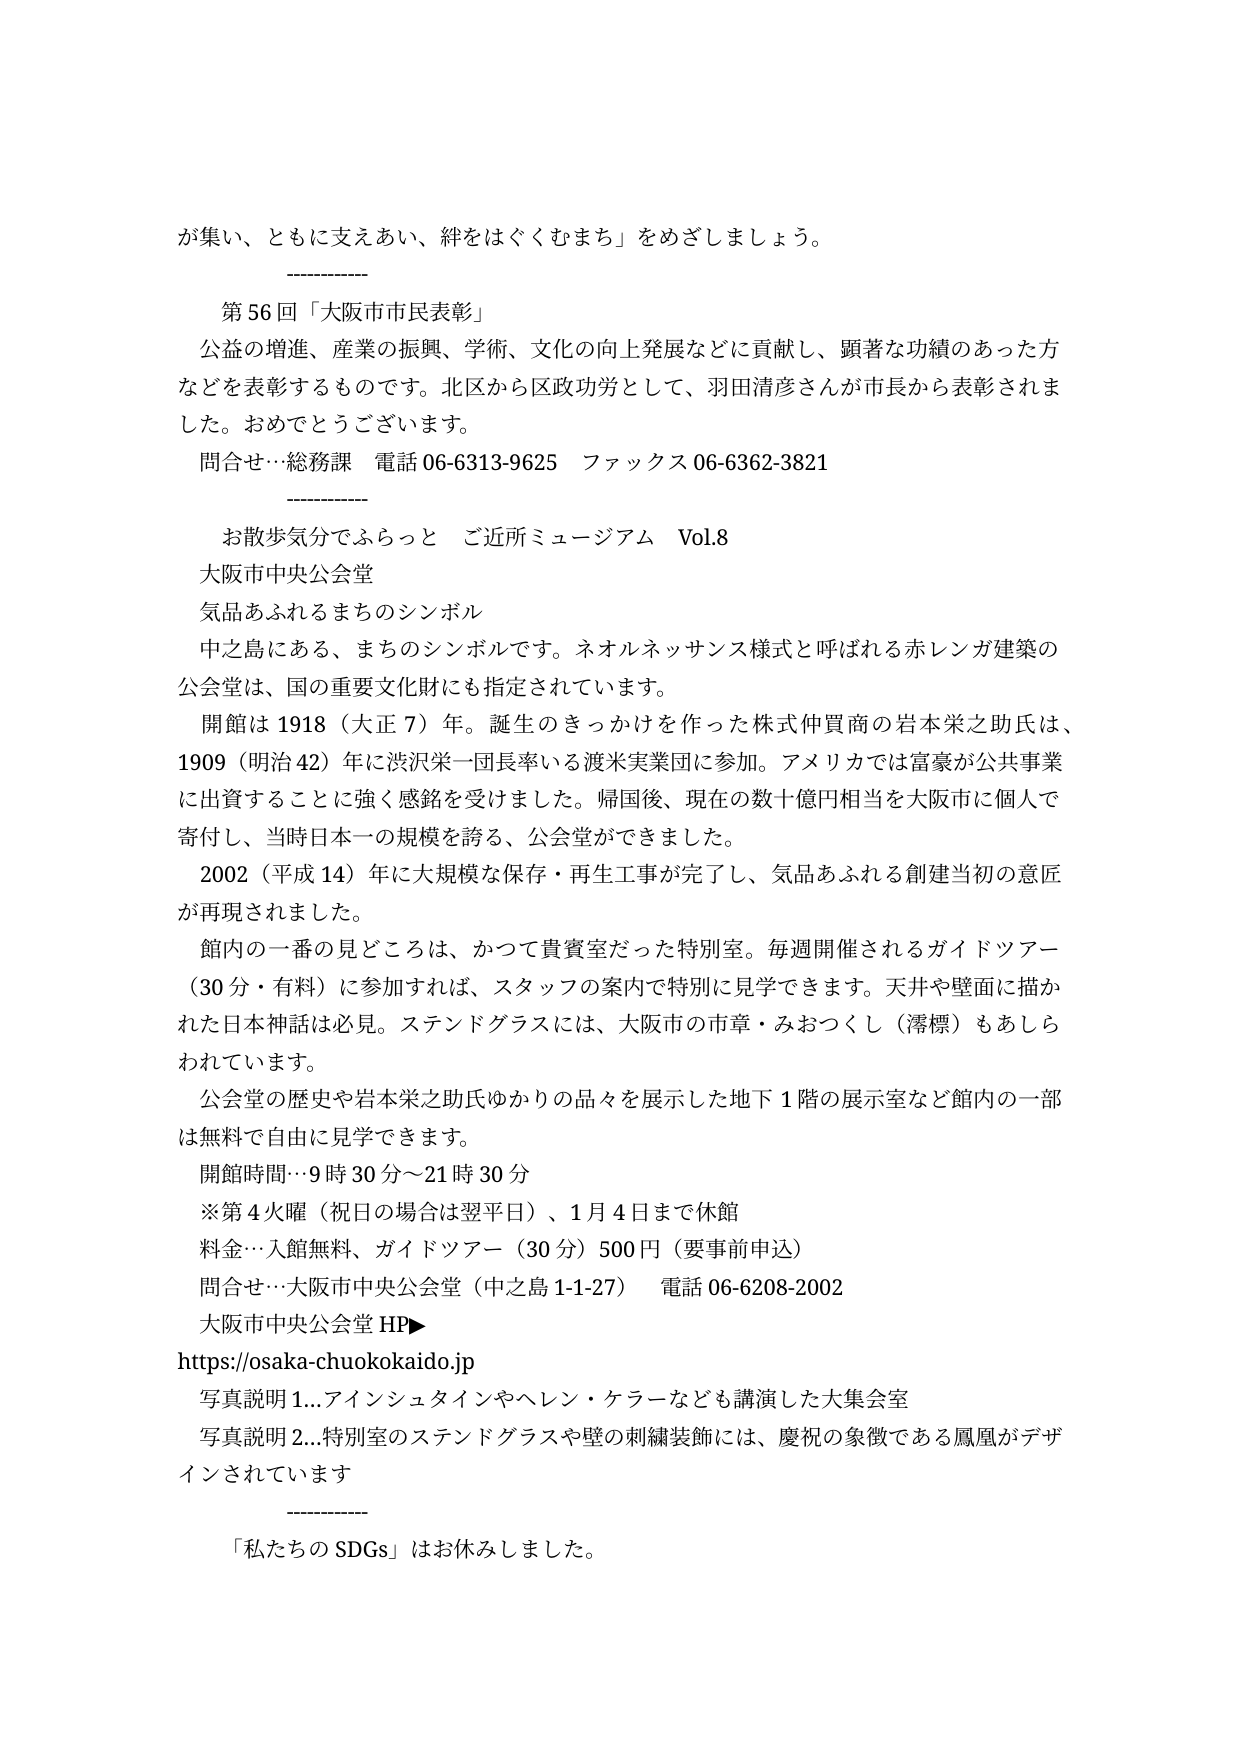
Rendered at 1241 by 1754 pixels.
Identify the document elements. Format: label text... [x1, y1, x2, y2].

text 館内の一番の見どころは、かつて貴賓室だった特別室。毎週開催されるガイドツアー（30分・有料）に参加すれば、スタッフの案内で特別に見学できます。天井や壁面に描かれた日本神話は必見。ステンドグラスには、大阪市の市章・みおつくし（澪標）もあしらわれています。 [177, 929, 1063, 1079]
text 第56回「大阪市市民表彰」 [177, 292, 1063, 329]
text お散歩気分でふらっと ご近所ミュージアム Vol.8 [177, 517, 1063, 554]
text 開館は1918（大正7）年。誕生のきっかけを作った株式仲買商の岩本栄之助氏は、1909（明治42）年に渋沢栄一団長率いる渡米実業団に参加。アメリカでは富豪が公共事業に出資することに強く感銘を受けました。帰国後、現在の数十億円相当を大阪市に個人で寄付し、当時日本一の規模を誇る、公会堂ができました。 [177, 704, 1063, 854]
text 2002（平成14）年に大規模な保存・再生工事が完了し、気品あふれる創建当初の意匠が再現されました。 [177, 854, 1063, 929]
text ※第4火曜（祝日の場合は翌平日）、1月4日まで休館 [177, 1192, 1063, 1229]
text 公益の増進、産業の振興、学術、文化の向上発展などに貢献し、顕著な功績のあった方などを表彰するものです。北区から区政功労として、羽田清彦さんが市長から表彰されました。おめでとうございます。 [177, 329, 1063, 442]
text 写真説明1…アインシュタインやヘレン・ケラーなども講演した大集会室 [177, 1379, 1063, 1417]
text 料金…入館無料、ガイドツアー（30分）500円（要事前申込） [177, 1229, 1063, 1267]
text ------------ [177, 1492, 1063, 1529]
text https://osaka-chuokokaido.jp [177, 1342, 1063, 1379]
text ------------ [177, 254, 1063, 292]
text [177, 217, 1063, 254]
text 開館時間…9時30分～21時30分 [177, 1154, 1063, 1192]
text 公会堂の歴史や岩本栄之助氏ゆかりの品々を展示した地下1階の展示室など館内の一部は無料で自由に見学できます。 [177, 1079, 1063, 1154]
text 中之島にある、まちのシンボルです。ネオルネッサンス様式と呼ばれる赤レンガ建築の公会堂は、国の重要文化財にも指定されています。 [177, 629, 1063, 704]
text 問合せ…大阪市中央公会堂（中之島1-1-27） 電話06-6208-2002 [177, 1267, 1063, 1304]
text 気品あふれるまちのシンボル [177, 592, 1063, 629]
text 写真説明2…特別室のステンドグラスや壁の刺繍装飾には、慶祝の象徴である鳳凰がデザインされています [177, 1417, 1063, 1492]
text 「私たちのSDGs」はお休みしました。 [177, 1529, 1063, 1567]
text ------------ [177, 479, 1063, 517]
text 大阪市中央公会堂 [177, 554, 1063, 592]
text 問合せ…総務課 電話06-6313-9625 ファックス06-6362-3821 [177, 442, 1063, 479]
text 大阪市中央公会堂HP▶ [177, 1304, 1063, 1342]
